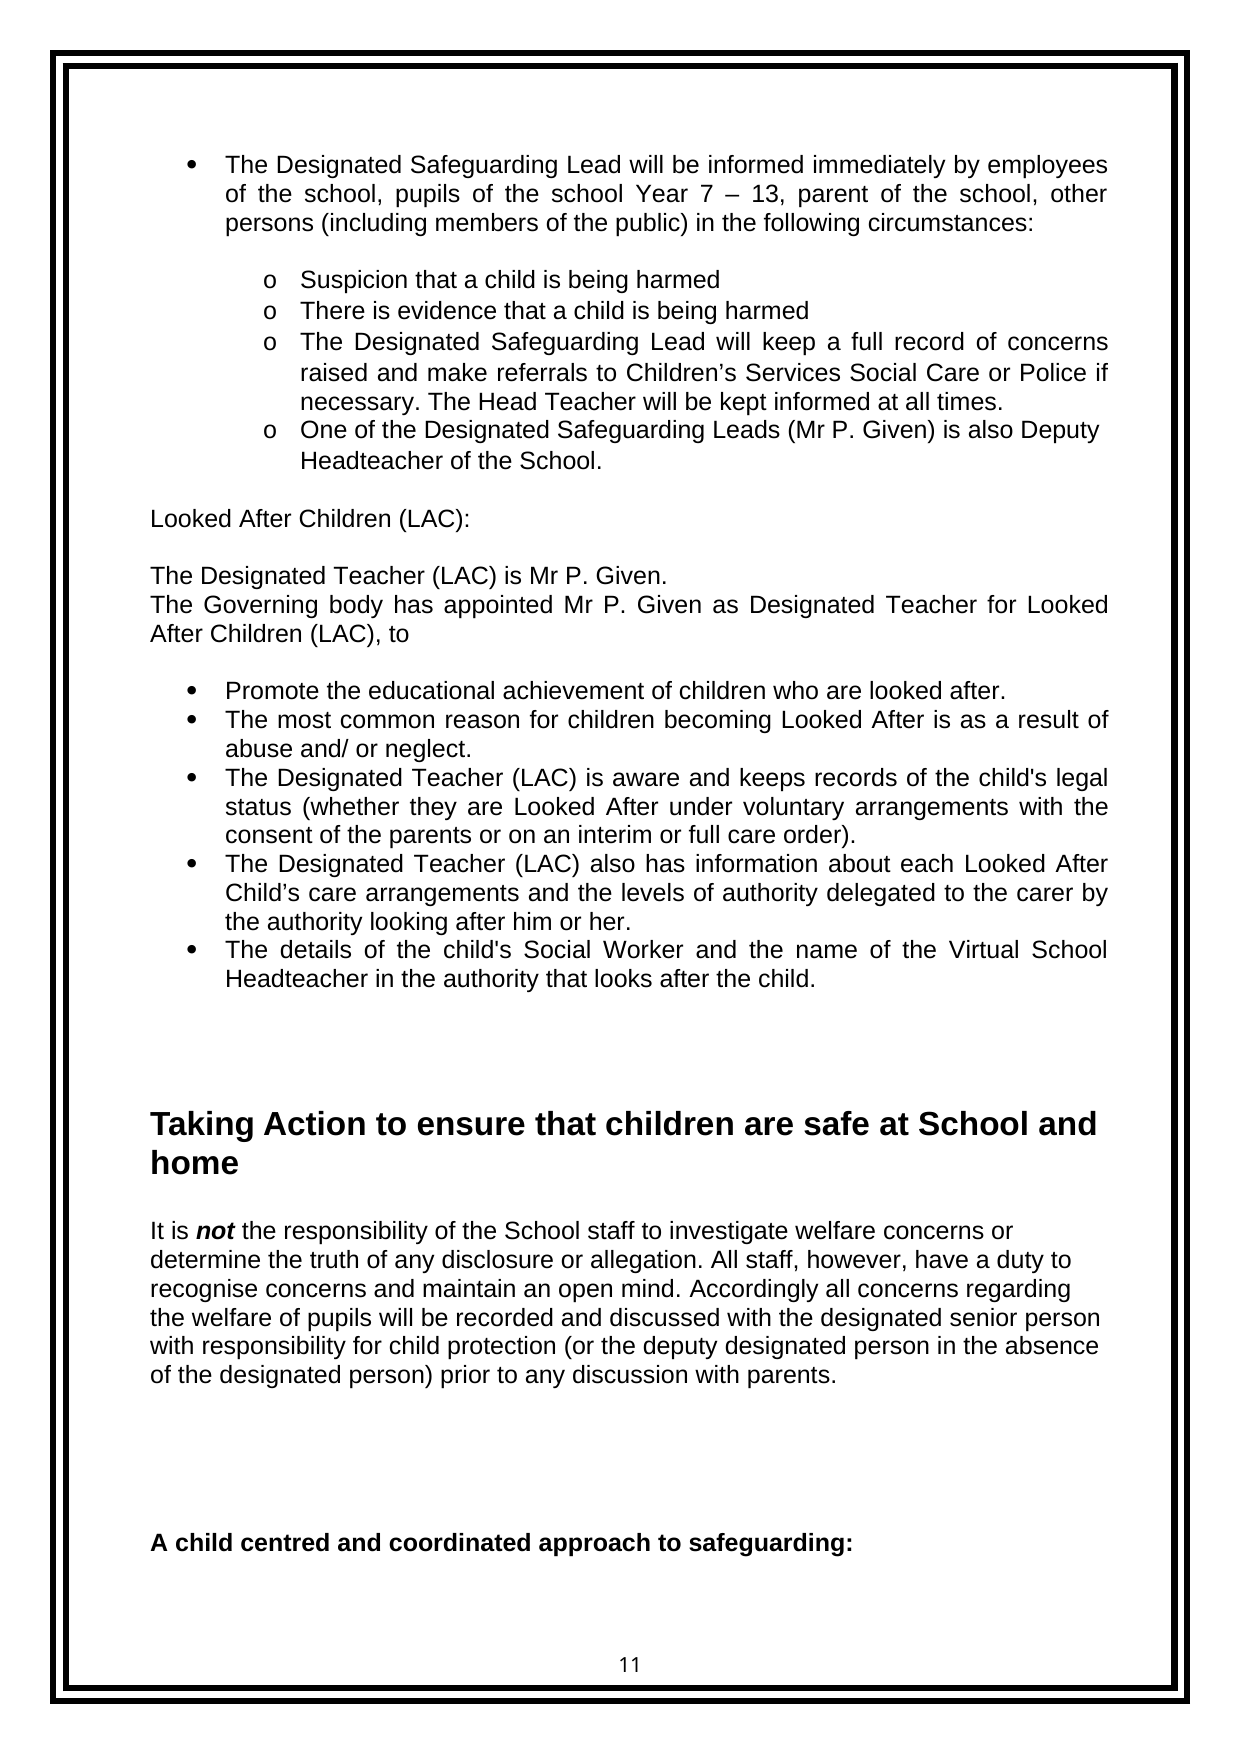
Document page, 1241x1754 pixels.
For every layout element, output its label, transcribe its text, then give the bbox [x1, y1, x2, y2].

list The Designated Safeguarding Lead will keep a full record of concerns raised and make referrals to Children’s Services Social Care or Police if necessary. The Head Teacher will be kept informed at all times. [262, 327, 1110, 415]
subtitle Taking Action to ensure that children are safe at School and home [150, 1104, 1110, 1181]
list One of the Designated Safeguarding Leads (Mr P. Given) is also Deputy Headteacher of the School. [262, 415, 1110, 475]
list The Designated Teacher (LAC) also has information about each Looked After Child’s care arrangements and the levels of authority delegated to the carer by the authority looking after him or her. [187, 849, 1110, 936]
list There is evidence that a child is being harmed [262, 296, 1110, 327]
list Suspicion that a child is being harmed [262, 265, 1110, 296]
text It is not the responsibility of the School staff to investigate welfare concerns or determine the truth of any disclosure or allegation. All staff, however, have a duty to recognise concerns and maintain an open mind. Accordingly all concerns regarding the welfare of pupils will be recorded and discussed with the designated senior person with responsibility for child protection (or the deputy designated person in the absence of the designated person) prior to any discussion with parents. [150, 1216, 1107, 1389]
list The Designated Safeguarding Lead will be informed immediately by employees of the school, pupils of the school Year 7 – 13, parent of the school, other persons (including members of the public) in the following circumstances: [187, 150, 1110, 236]
text The Governing body has appointed Mr P. Given as Designated Teacher for Looked After Children (LAC), to [150, 590, 1110, 648]
text A child centred and coordinated approach to safeguarding: [150, 1528, 1110, 1557]
list The most common reason for children becoming Looked After is as a result of abuse and/ or neglect. [187, 705, 1110, 763]
text Looked After Children (LAC): [150, 504, 1110, 533]
list Promote the educational achievement of children who are looked after. [187, 676, 1110, 705]
list The details of the child's Social Worker and the name of the Virtual School Headteacher in the authority that looks after the child. [187, 936, 1110, 993]
list The Designated Teacher (LAC) is aware and keeps records of the child's legal status (whether they are Looked After under voluntary arrangements with the consent of the parents or on an interim or full care order). [187, 763, 1110, 849]
text The Designated Teacher (LAC) is Mr P. Given. [150, 561, 1110, 590]
